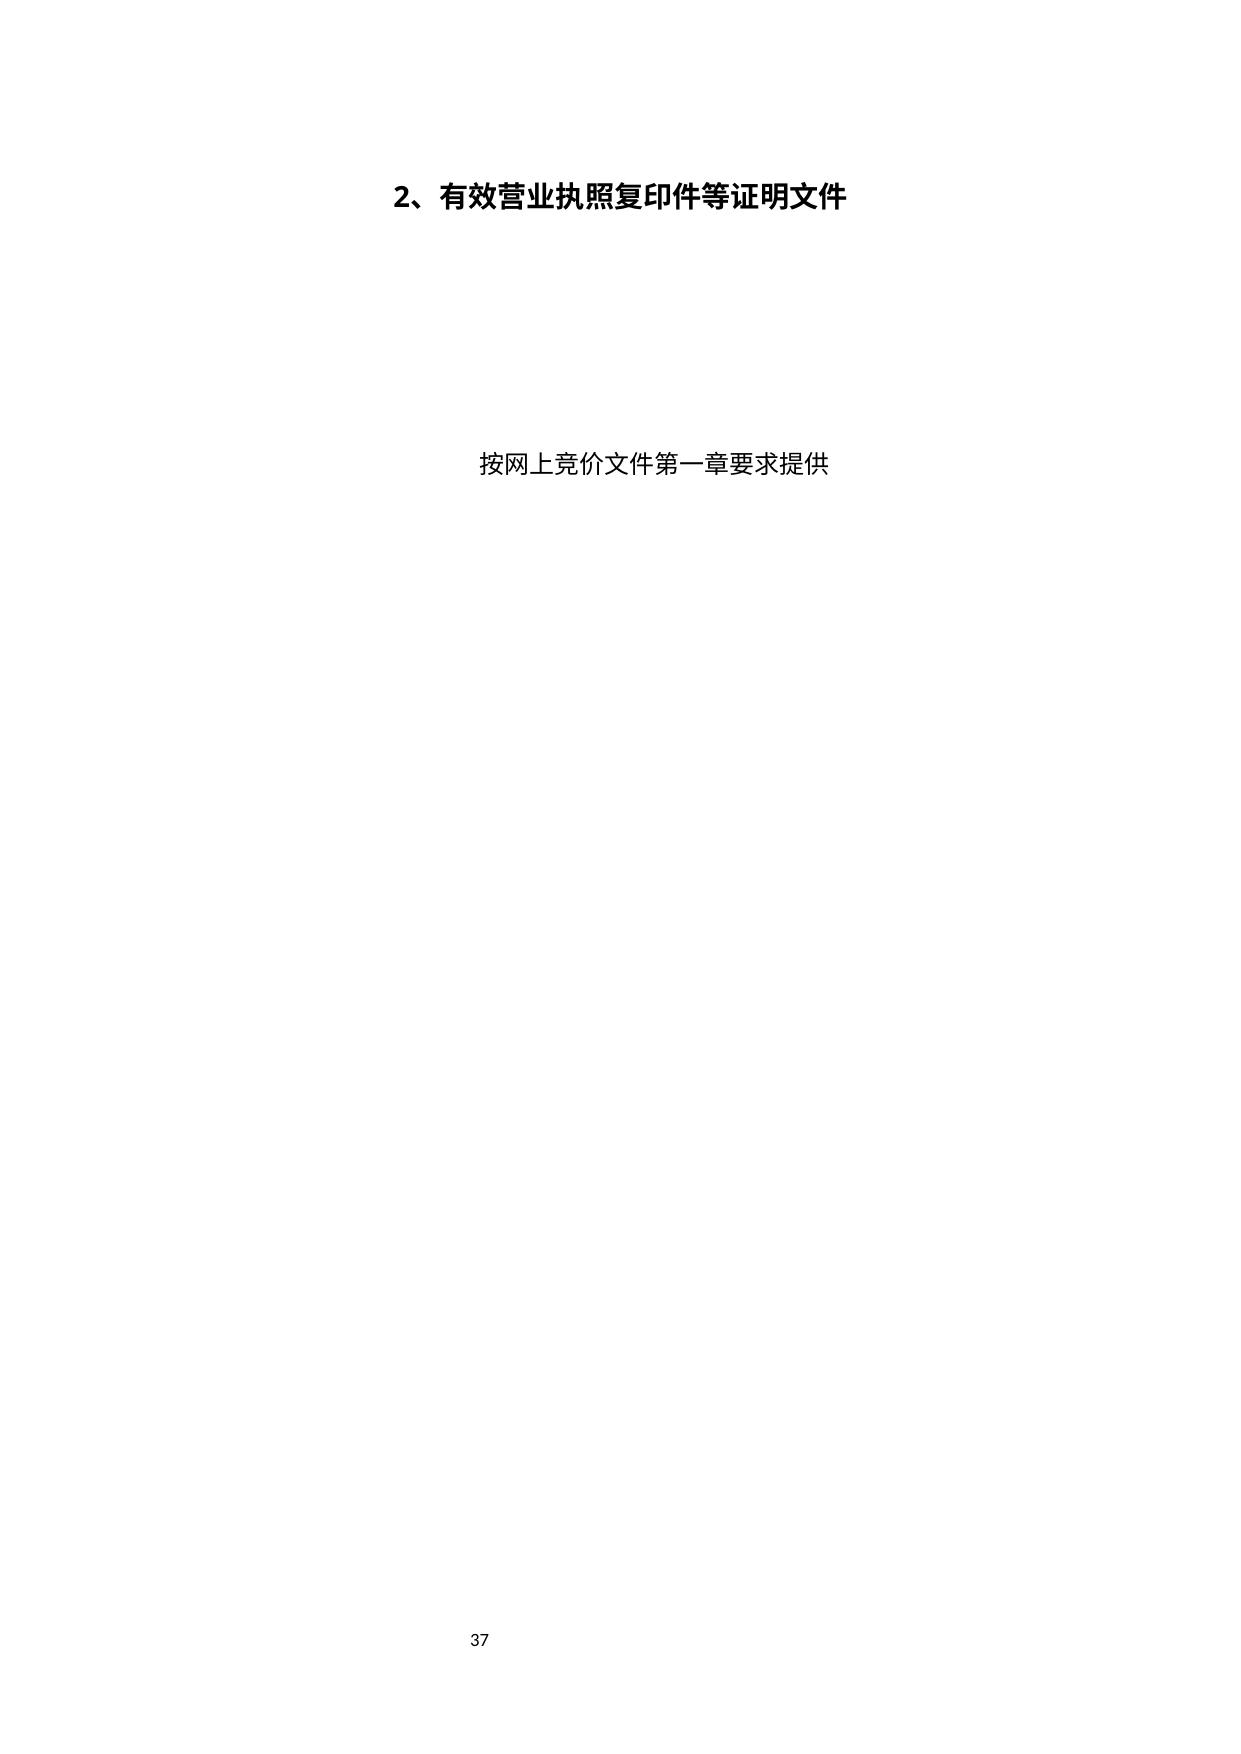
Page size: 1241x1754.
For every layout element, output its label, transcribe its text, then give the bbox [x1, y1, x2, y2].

text 2、有效营业执照复印件等证明文件 [148, 162, 1093, 227]
text 按网上竞价文件第一章要求提供 [148, 430, 1093, 495]
